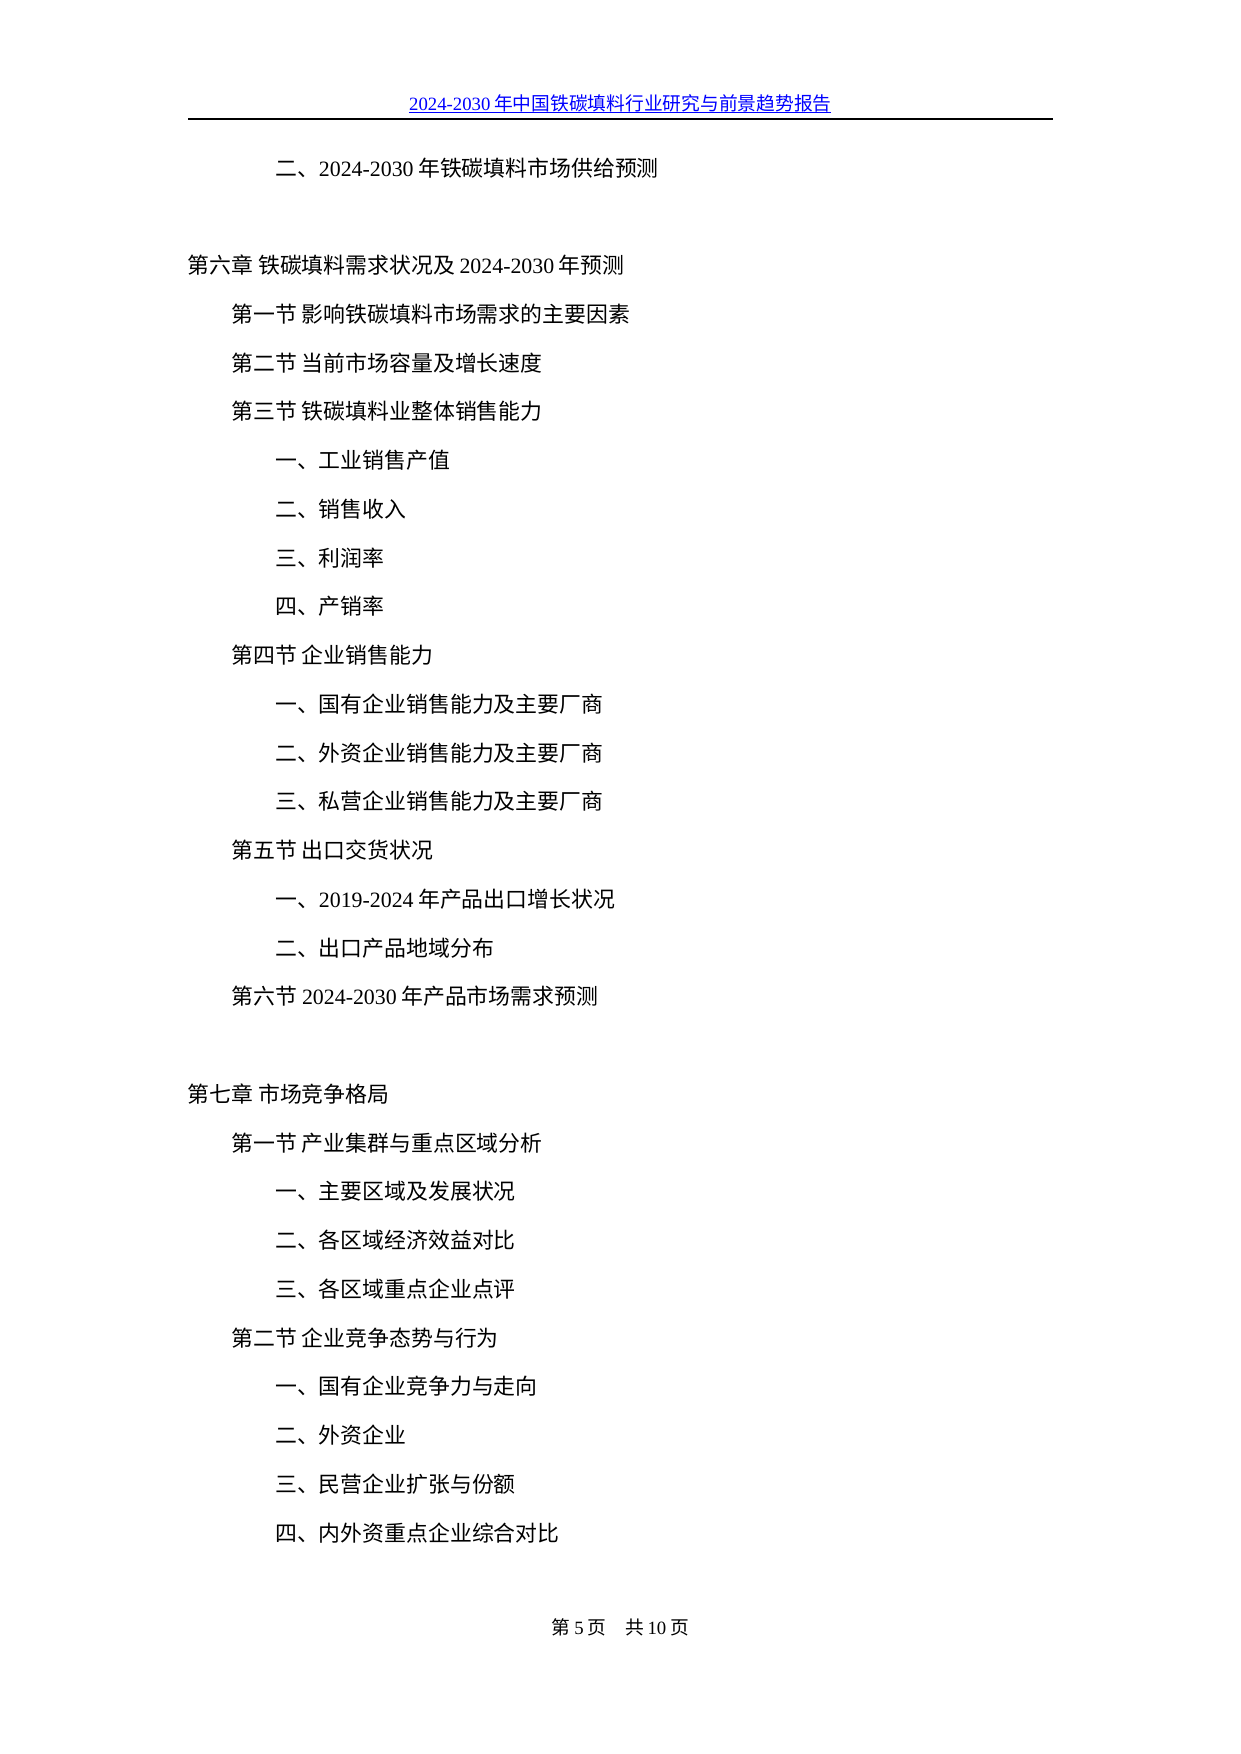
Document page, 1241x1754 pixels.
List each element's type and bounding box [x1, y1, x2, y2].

text [187, 150, 1053, 1548]
